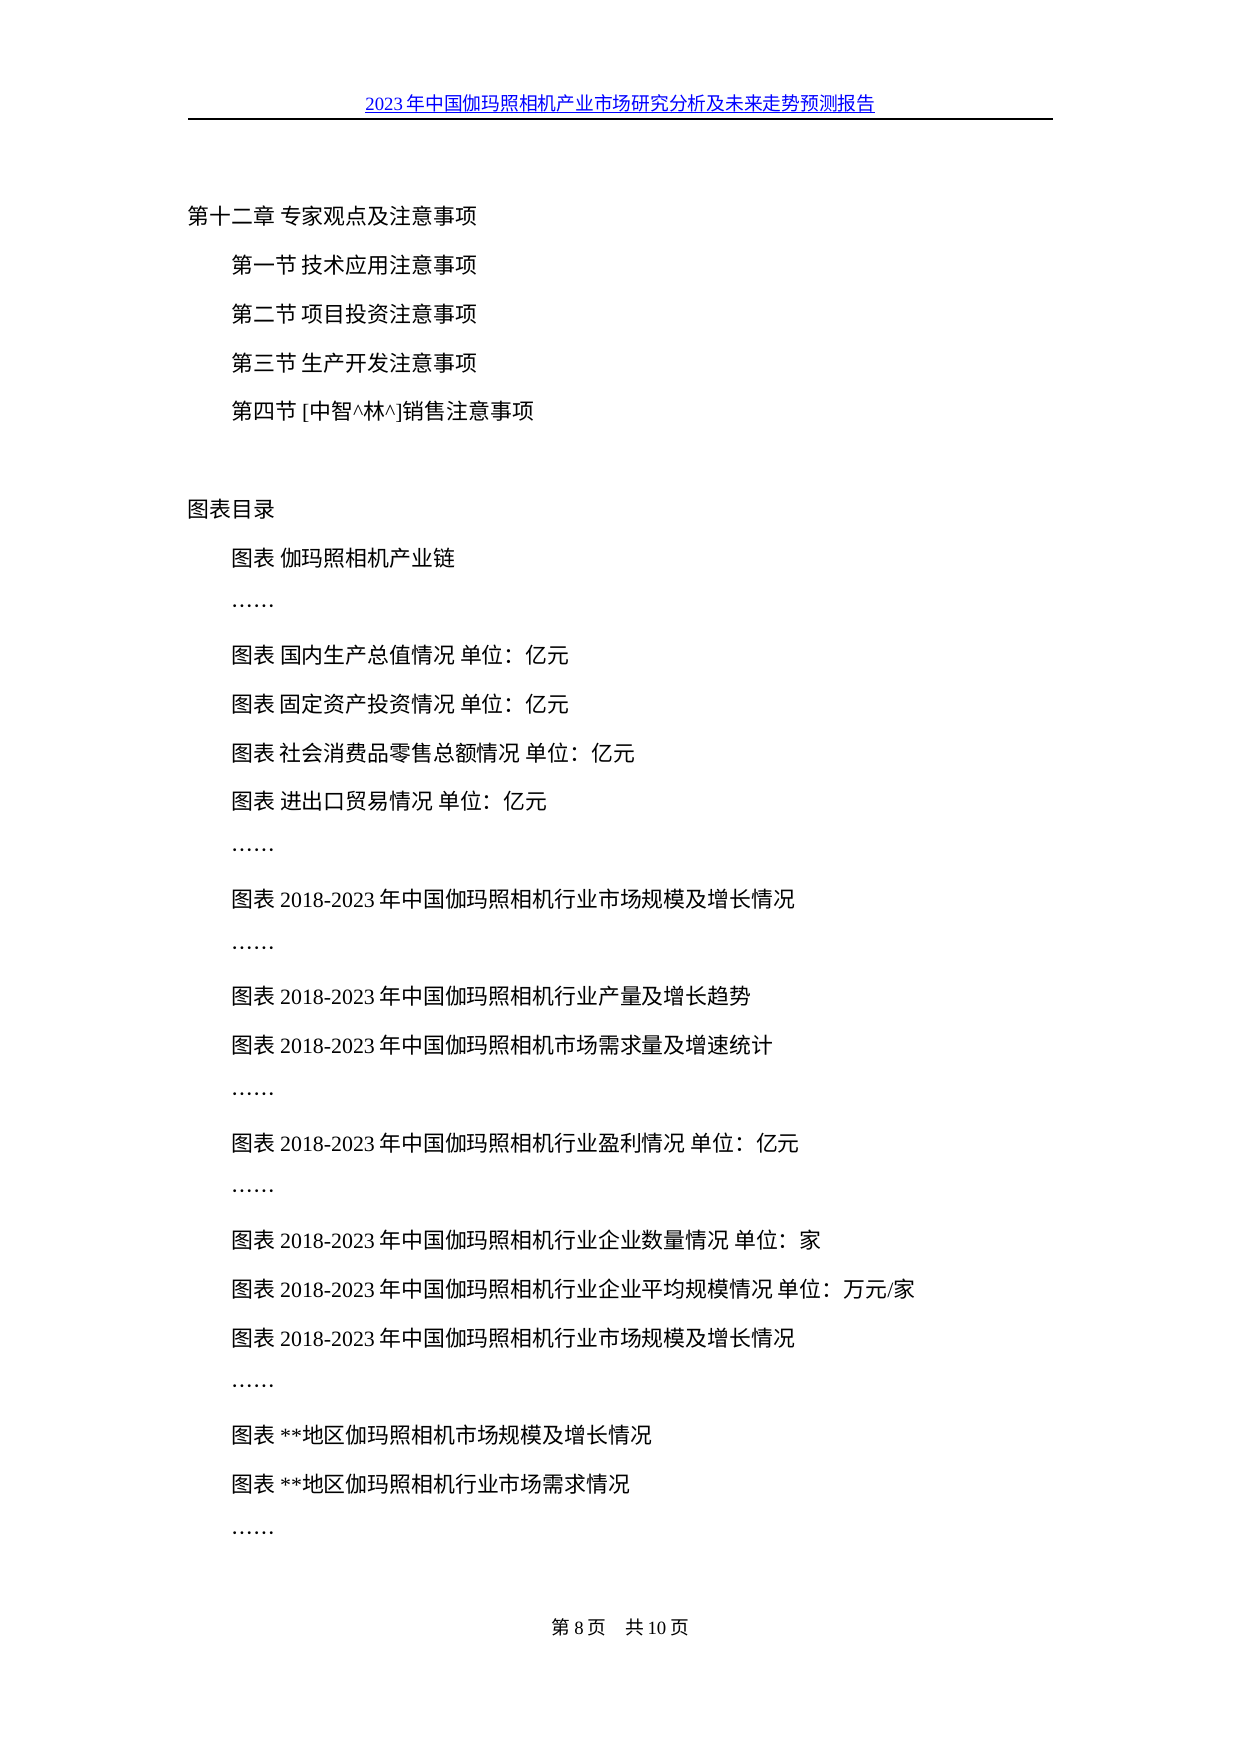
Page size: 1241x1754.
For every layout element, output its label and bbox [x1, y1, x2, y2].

text [187, 150, 1053, 1548]
